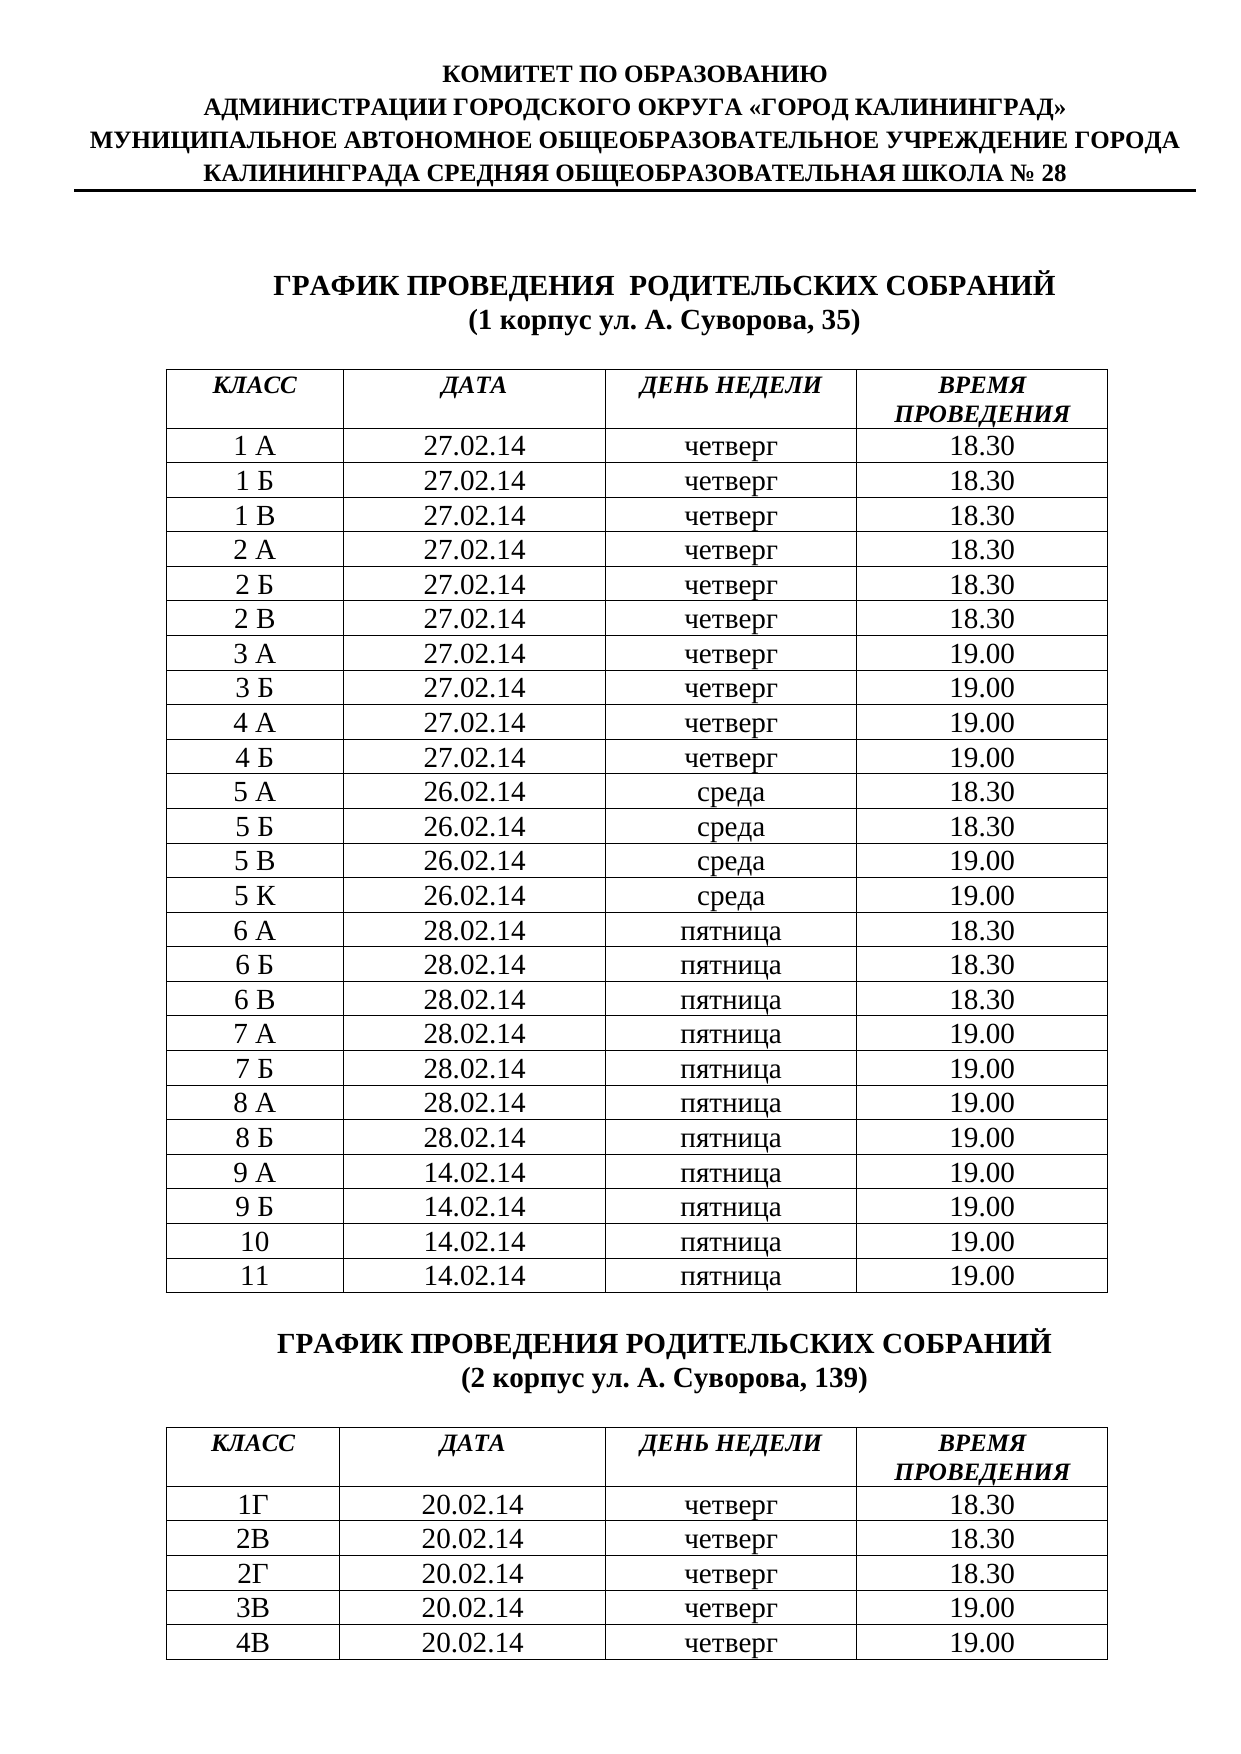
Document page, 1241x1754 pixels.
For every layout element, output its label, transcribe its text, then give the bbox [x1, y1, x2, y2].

table_cell 6 В [167, 982, 343, 1015]
table_header ВРЕМЯ ПРОВЕДЕНИЯ [857, 1428, 1107, 1486]
table_cell четверг [606, 705, 856, 739]
table_cell 18.30 [857, 1487, 1107, 1520]
table_cell 9 А [167, 1155, 343, 1188]
table_cell 6 Б [167, 947, 343, 981]
table_header ДЕНЬ НЕДЕЛИ [606, 1428, 856, 1486]
table_cell пятница [606, 1086, 856, 1119]
table_cell 5 Б [167, 809, 343, 842]
table_cell 19.00 [857, 1155, 1107, 1188]
table_cell 2Г [167, 1556, 339, 1589]
table_cell 19.00 [857, 1051, 1107, 1084]
table_cell четверг [606, 1625, 856, 1659]
table_cell 14.02.14 [344, 1259, 605, 1292]
table_cell 20.02.14 [340, 1591, 605, 1624]
table_cell 27.02.14 [344, 671, 605, 704]
table_cell 18.30 [857, 463, 1107, 497]
table_cell четверг [606, 1556, 856, 1589]
table_cell 26.02.14 [344, 774, 605, 808]
table_cell 19.00 [857, 1189, 1107, 1223]
table_cell 27.02.14 [344, 463, 605, 497]
table_cell 27.02.14 [344, 567, 605, 600]
table_cell четверг [606, 429, 856, 462]
table_cell 18.30 [857, 913, 1107, 946]
table_cell 20.02.14 [340, 1556, 605, 1589]
table_cell 5 К [167, 878, 343, 912]
table_header КЛАСС [167, 1428, 339, 1486]
table_cell 4В [167, 1625, 339, 1659]
table_cell 19.00 [857, 1259, 1107, 1292]
table_cell 6 А [167, 913, 343, 946]
table_cell 28.02.14 [344, 1051, 605, 1084]
table_cell 19.00 [857, 878, 1107, 912]
table_cell 18.30 [857, 532, 1107, 566]
table_cell 3 А [167, 636, 343, 669]
table_cell 19.00 [857, 636, 1107, 669]
table_cell среда [606, 774, 856, 808]
table_cell пятница [606, 947, 856, 981]
table_cell 11 [167, 1259, 343, 1292]
table_cell 28.02.14 [344, 982, 605, 1015]
table_cell 19.00 [857, 1120, 1107, 1154]
table_cell 28.02.14 [344, 913, 605, 946]
text АДМИНИСТРАЦИИ ГОРОДСКОГО ОКРУГА «ГОРОД КАЛИНИНГРАД» [74, 92, 1196, 121]
table_cell четверг [606, 1521, 856, 1555]
table_header КЛАСС [167, 370, 343, 427]
table_cell 2В [167, 1521, 339, 1555]
table_cell пятница [606, 1259, 856, 1292]
text (2 корпус ул. А. Суворова, 139) [177, 1360, 1152, 1394]
table_cell 1 А [167, 429, 343, 462]
table_cell 3В [167, 1591, 339, 1624]
table_cell пятница [606, 982, 856, 1015]
table_cell 5 А [167, 774, 343, 808]
table_cell пятница [606, 913, 856, 946]
table_cell 2 Б [167, 567, 343, 600]
table_cell 1 В [167, 498, 343, 531]
table_cell 3 Б [167, 671, 343, 704]
table_cell среда [606, 878, 856, 912]
table_cell 26.02.14 [344, 844, 605, 877]
text (1 корпус ул. А. Суворова, 35) [177, 302, 1152, 335]
table_cell 27.02.14 [344, 498, 605, 531]
table_cell 10 [167, 1224, 343, 1257]
table_cell 27.02.14 [344, 429, 605, 462]
table_cell пятница [606, 1051, 856, 1084]
table_cell пятница [606, 1224, 856, 1257]
table_cell четверг [606, 671, 856, 704]
table_cell пятница [606, 1155, 856, 1188]
table_cell 18.30 [857, 947, 1107, 981]
table_cell 20.02.14 [340, 1625, 605, 1659]
table_cell 19.00 [857, 671, 1107, 704]
table_cell четверг [606, 601, 856, 635]
table_header ДАТА [340, 1428, 605, 1486]
text КОМИТЕТ ПО ОБРАЗОВАНИЮ [74, 59, 1196, 88]
table_header ВРЕМЯ ПРОВЕДЕНИЯ [857, 370, 1107, 427]
table_cell 18.30 [857, 1556, 1107, 1589]
table_cell 28.02.14 [344, 947, 605, 981]
table_cell пятница [606, 1016, 856, 1050]
table_cell 26.02.14 [344, 809, 605, 842]
table_cell четверг [606, 636, 856, 669]
table_cell 19.00 [857, 844, 1107, 877]
table_header ДЕНЬ НЕДЕЛИ [606, 370, 856, 427]
text ГРАФИК ПРОВЕДЕНИЯ РОДИТЕЛЬСКИХ СОБРАНИЙ [177, 1327, 1152, 1360]
table_cell 2 В [167, 601, 343, 635]
table_cell 26.02.14 [344, 878, 605, 912]
table_cell 18.30 [857, 601, 1107, 635]
text ГРАФИК ПРОВЕДЕНИЯ РОДИТЕЛЬСКИХ СОБРАНИЙ [177, 268, 1152, 302]
table_cell среда [606, 844, 856, 877]
table_cell 19.00 [857, 1086, 1107, 1119]
table_cell четверг [606, 1487, 856, 1520]
table_cell четверг [606, 567, 856, 600]
table_cell 7 Б [167, 1051, 343, 1084]
table_cell 4 А [167, 705, 343, 739]
table_cell 18.30 [857, 1521, 1107, 1555]
table_cell 18.30 [857, 809, 1107, 842]
table_cell 19.00 [857, 1591, 1107, 1624]
table_cell 8 Б [167, 1120, 343, 1154]
table_cell пятница [606, 1120, 856, 1154]
table_cell 27.02.14 [344, 601, 605, 635]
table_cell 1 Б [167, 463, 343, 497]
table_cell четверг [606, 463, 856, 497]
table_cell 19.00 [857, 1224, 1107, 1257]
table_cell четверг [606, 532, 856, 566]
table_cell 27.02.14 [344, 705, 605, 739]
table_cell 9 Б [167, 1189, 343, 1223]
table_header ДАТА [344, 370, 605, 427]
table_cell 19.00 [857, 740, 1107, 773]
table_cell 1Г [167, 1487, 339, 1520]
table_cell 20.02.14 [340, 1487, 605, 1520]
table_cell 2 А [167, 532, 343, 566]
table_cell 28.02.14 [344, 1016, 605, 1050]
table_cell четверг [606, 740, 856, 773]
table_cell 19.00 [857, 705, 1107, 739]
table_cell 14.02.14 [344, 1155, 605, 1188]
table_cell 8 А [167, 1086, 343, 1119]
table_cell 18.30 [857, 567, 1107, 600]
table_cell среда [606, 809, 856, 842]
table_cell 18.30 [857, 774, 1107, 808]
table_cell 18.30 [857, 982, 1107, 1015]
table_cell 4 Б [167, 740, 343, 773]
table_cell 20.02.14 [340, 1521, 605, 1555]
table_cell четверг [606, 498, 856, 531]
table_cell 19.00 [857, 1016, 1107, 1050]
table_cell 7 А [167, 1016, 343, 1050]
table_cell 28.02.14 [344, 1086, 605, 1119]
table_cell 18.30 [857, 498, 1107, 531]
text МУНИЦИПАЛЬНОЕ АВТОНОМНОЕ ОБЩЕОБРАЗОВАТЕЛЬНОЕ УЧРЕЖДЕНИЕ ГОРОДА КАЛИНИНГРАДА СРЕДНЯЯ ОБЩЕОБРАЗОВАТЕЛЬНАЯ ШКОЛА № 28 [74, 125, 1196, 189]
table_cell 28.02.14 [344, 1120, 605, 1154]
table_cell пятница [606, 1189, 856, 1223]
table_cell 19.00 [857, 1625, 1107, 1659]
table_cell 14.02.14 [344, 1189, 605, 1223]
table_cell 14.02.14 [344, 1224, 605, 1257]
table_cell 27.02.14 [344, 636, 605, 669]
table_cell 18.30 [857, 429, 1107, 462]
table_cell 5 В [167, 844, 343, 877]
table_cell 27.02.14 [344, 740, 605, 773]
table_cell четверг [606, 1591, 856, 1624]
table_cell 27.02.14 [344, 532, 605, 566]
